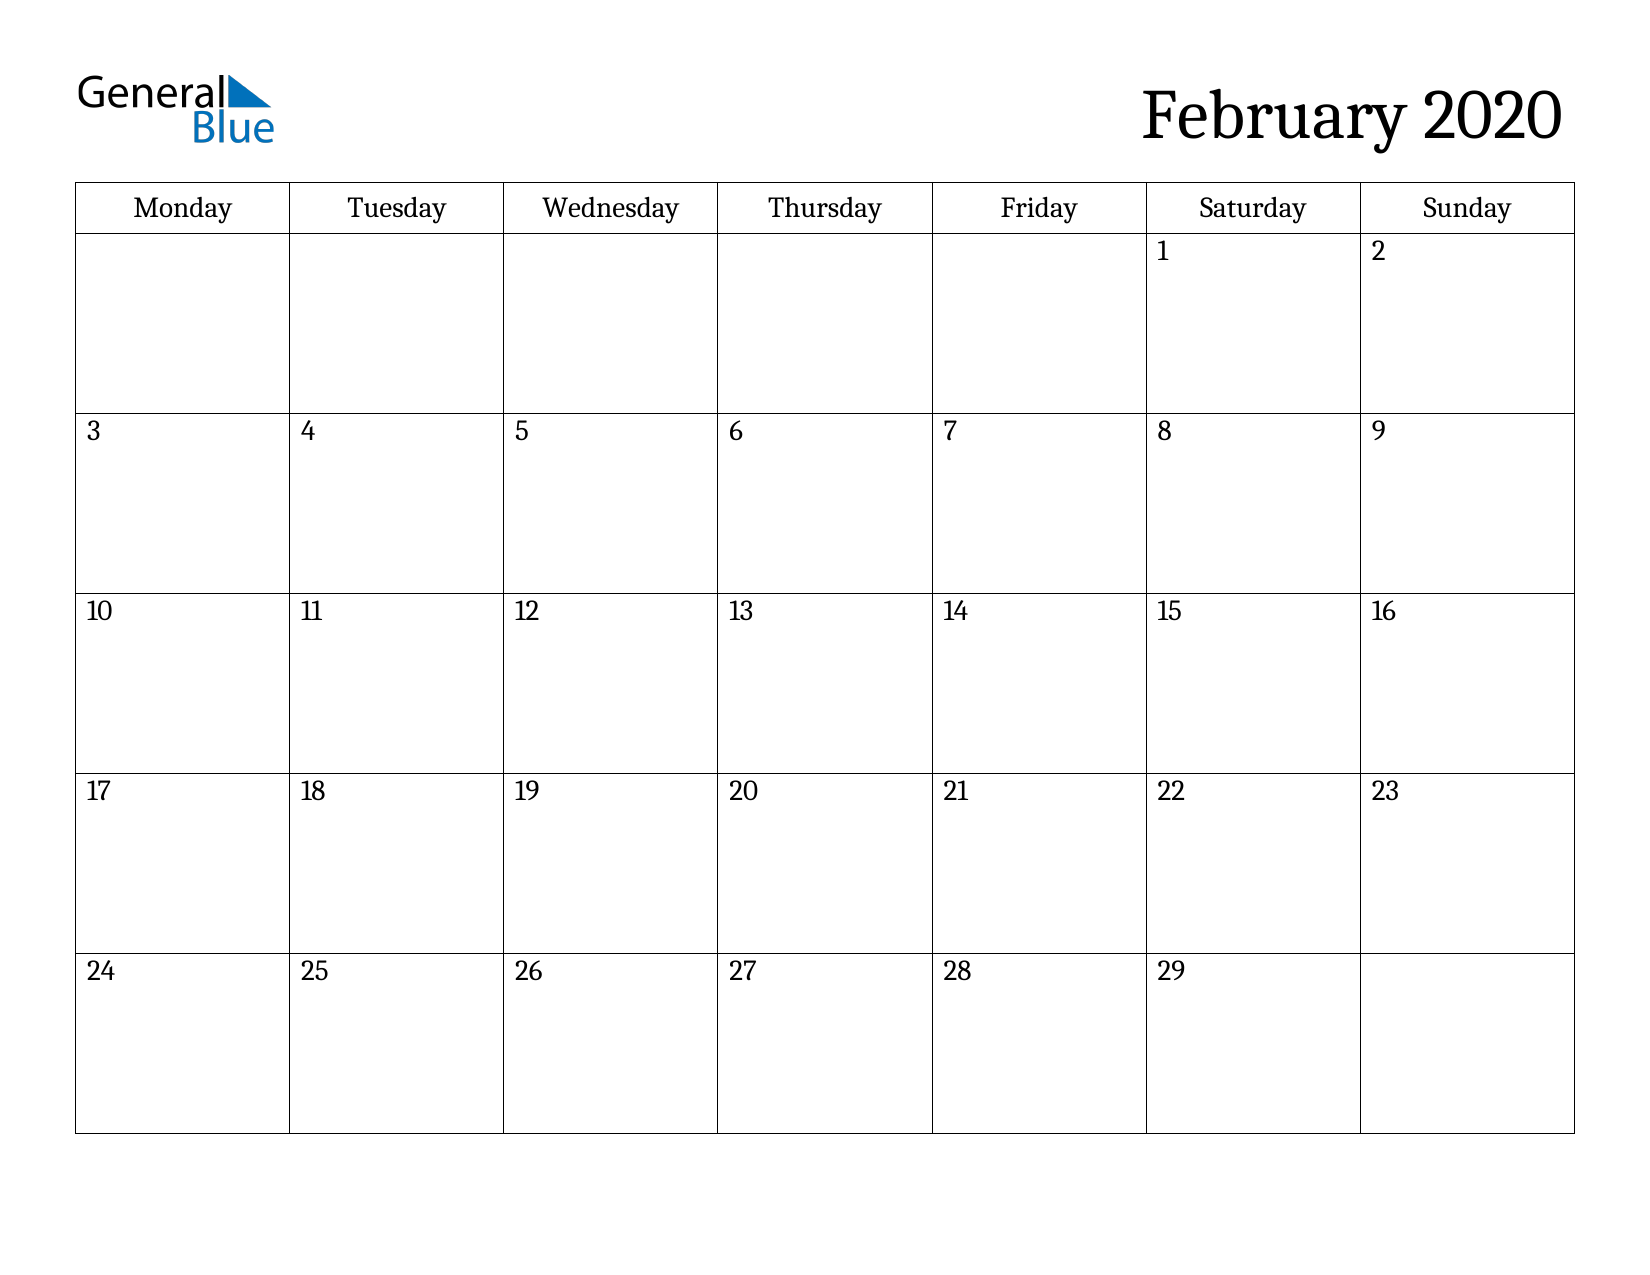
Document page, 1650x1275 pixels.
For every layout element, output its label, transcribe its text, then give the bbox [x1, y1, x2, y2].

table_cell [76, 448, 289, 593]
table_cell [933, 808, 1146, 953]
table_cell 22 [1147, 774, 1360, 807]
table_cell 12 [504, 594, 717, 627]
table_cell [933, 234, 1146, 267]
table_cell 21 [933, 774, 1146, 807]
table_cell [1361, 448, 1574, 593]
table_cell 11 [290, 594, 503, 627]
table_cell [504, 627, 717, 773]
table_cell 19 [504, 774, 717, 807]
table_cell 7 [933, 414, 1146, 447]
table_cell 4 [290, 414, 503, 447]
table_cell [290, 448, 503, 593]
table_cell 15 [1147, 594, 1360, 627]
table_cell 13 [718, 594, 932, 627]
table_cell [504, 448, 717, 593]
table_cell 29 [1147, 954, 1360, 987]
table_cell [76, 627, 289, 773]
table_cell [1361, 808, 1574, 953]
table_cell [1147, 627, 1360, 773]
table_cell [504, 808, 717, 953]
table_cell [504, 234, 717, 267]
table_cell [718, 627, 932, 773]
table_cell [1147, 448, 1360, 593]
table_cell Tuesday [290, 183, 503, 233]
table_cell 16 [1361, 594, 1574, 627]
table_cell 18 [290, 774, 503, 807]
table_cell 28 [933, 954, 1146, 987]
table_cell Friday [933, 183, 1146, 233]
table_cell [933, 267, 1146, 413]
table_cell [933, 448, 1146, 593]
table_cell 17 [76, 774, 289, 807]
table_cell 26 [504, 954, 717, 987]
table_cell 27 [718, 954, 932, 987]
table_cell [933, 988, 1146, 1133]
table_cell [933, 627, 1146, 773]
table_cell 20 [718, 774, 932, 807]
table_cell [718, 448, 932, 593]
table_cell 3 [76, 414, 289, 447]
table_cell [290, 267, 503, 413]
table_cell [718, 267, 932, 413]
table_cell 9 [1361, 414, 1574, 447]
table_cell 1 [1147, 234, 1360, 267]
table_cell [1147, 267, 1360, 413]
table_cell [1361, 954, 1574, 987]
table_cell 10 [76, 594, 289, 627]
table_cell [76, 988, 289, 1133]
table_cell 23 [1361, 774, 1574, 807]
table_cell [504, 988, 717, 1133]
table_cell Thursday [718, 183, 932, 233]
table_cell 6 [718, 414, 932, 447]
table_cell [1147, 808, 1360, 953]
table_cell [290, 808, 503, 953]
table_cell Saturday [1147, 183, 1360, 233]
table_cell [718, 808, 932, 953]
table_cell 14 [933, 594, 1146, 627]
table_cell Monday [76, 183, 289, 233]
table_cell [1361, 627, 1574, 773]
table_cell [290, 627, 503, 773]
table_cell 8 [1147, 414, 1360, 447]
table_cell [290, 988, 503, 1133]
table_cell Sunday [1361, 183, 1574, 233]
table_cell [76, 808, 289, 953]
table_cell [76, 267, 289, 413]
table_cell [1361, 988, 1574, 1133]
table_cell 24 [76, 954, 289, 987]
table_cell 25 [290, 954, 503, 987]
table_cell [504, 267, 717, 413]
table_cell 5 [504, 414, 717, 447]
table_cell Wednesday [504, 183, 717, 233]
table_header February 2020 [504, 75, 1574, 182]
picture [78, 75, 274, 143]
table_header [76, 75, 503, 182]
table_cell [290, 234, 503, 267]
table_cell [76, 234, 289, 267]
table_cell [1147, 988, 1360, 1133]
table_cell [718, 234, 932, 267]
table_cell 2 [1361, 234, 1574, 267]
table_cell [718, 988, 932, 1133]
table_cell [1361, 267, 1574, 413]
